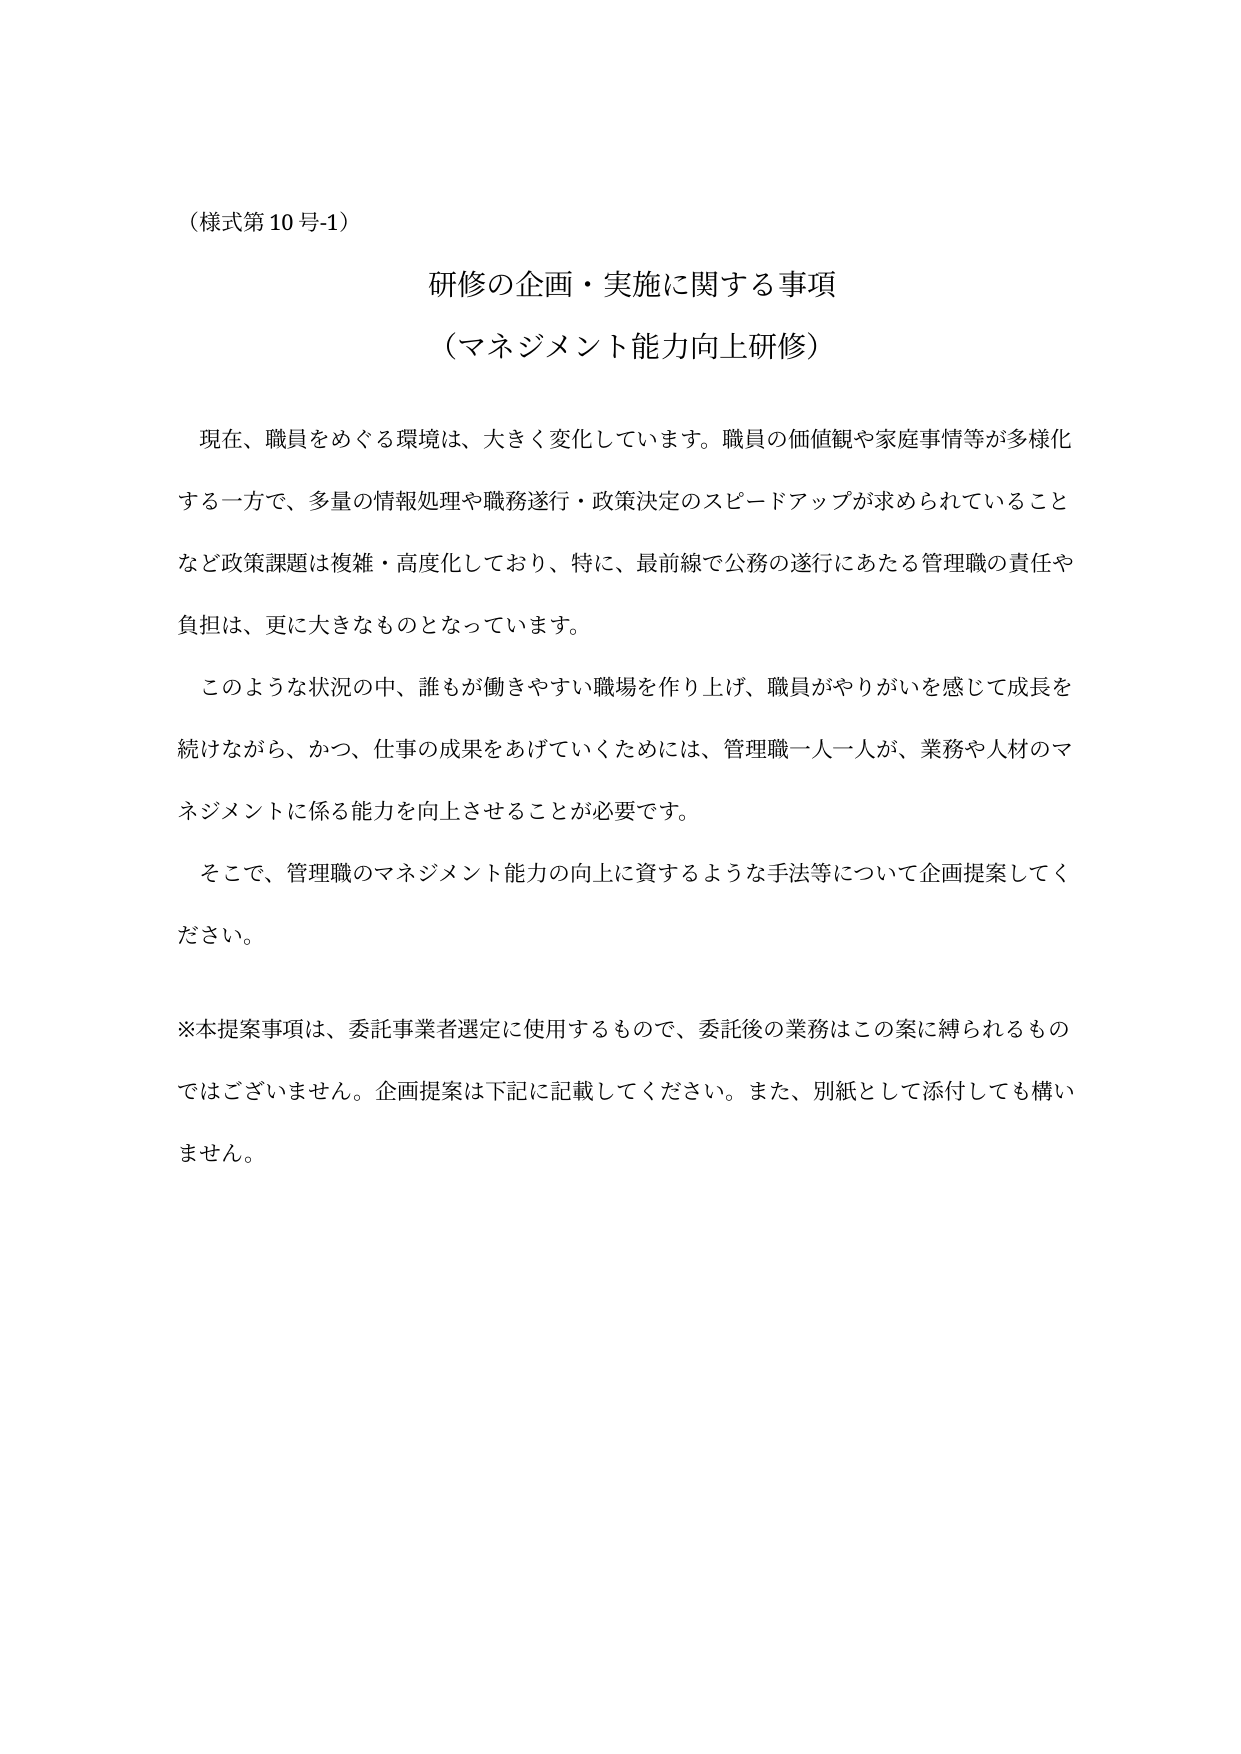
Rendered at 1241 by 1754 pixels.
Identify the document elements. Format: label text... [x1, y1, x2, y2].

text そこで、管理職のマネジメント能力の向上に資するような手法等について企画提案してください。 [177, 841, 1087, 966]
text 研修の企画・実施に関する事項 [177, 252, 1087, 314]
text このような状況の中、誰もが働きやすい職場を作り上げ、職員がやりがいを感じて成長を続けながら、かつ、仕事の成果をあげていくためには、管理職一人一人が、業務や人材のマネジメントに係る能力を向上させることが必要です。 [177, 655, 1087, 841]
text （様式第10号-1） [177, 189, 1087, 252]
text （マネジメント能力向上研修） [177, 314, 1087, 376]
text ※本提案事項は、委託事業者選定に使用するもので、委託後の業務はこの案に縛られるものではございません。企画提案は下記に記載してください。また、別紙として添付しても構いません。 [177, 997, 1087, 1183]
text 現在、職員をめぐる環境は、大きく変化しています。職員の価値観や家庭事情等が多様化する一方で、多量の情報処理や職務遂行・政策決定のスピードアップが求められていることなど政策課題は複雑・高度化しており、特に、最前線で公務の遂行にあたる管理職の責任や負担は、更に大きなものとなっています。 [177, 407, 1087, 655]
